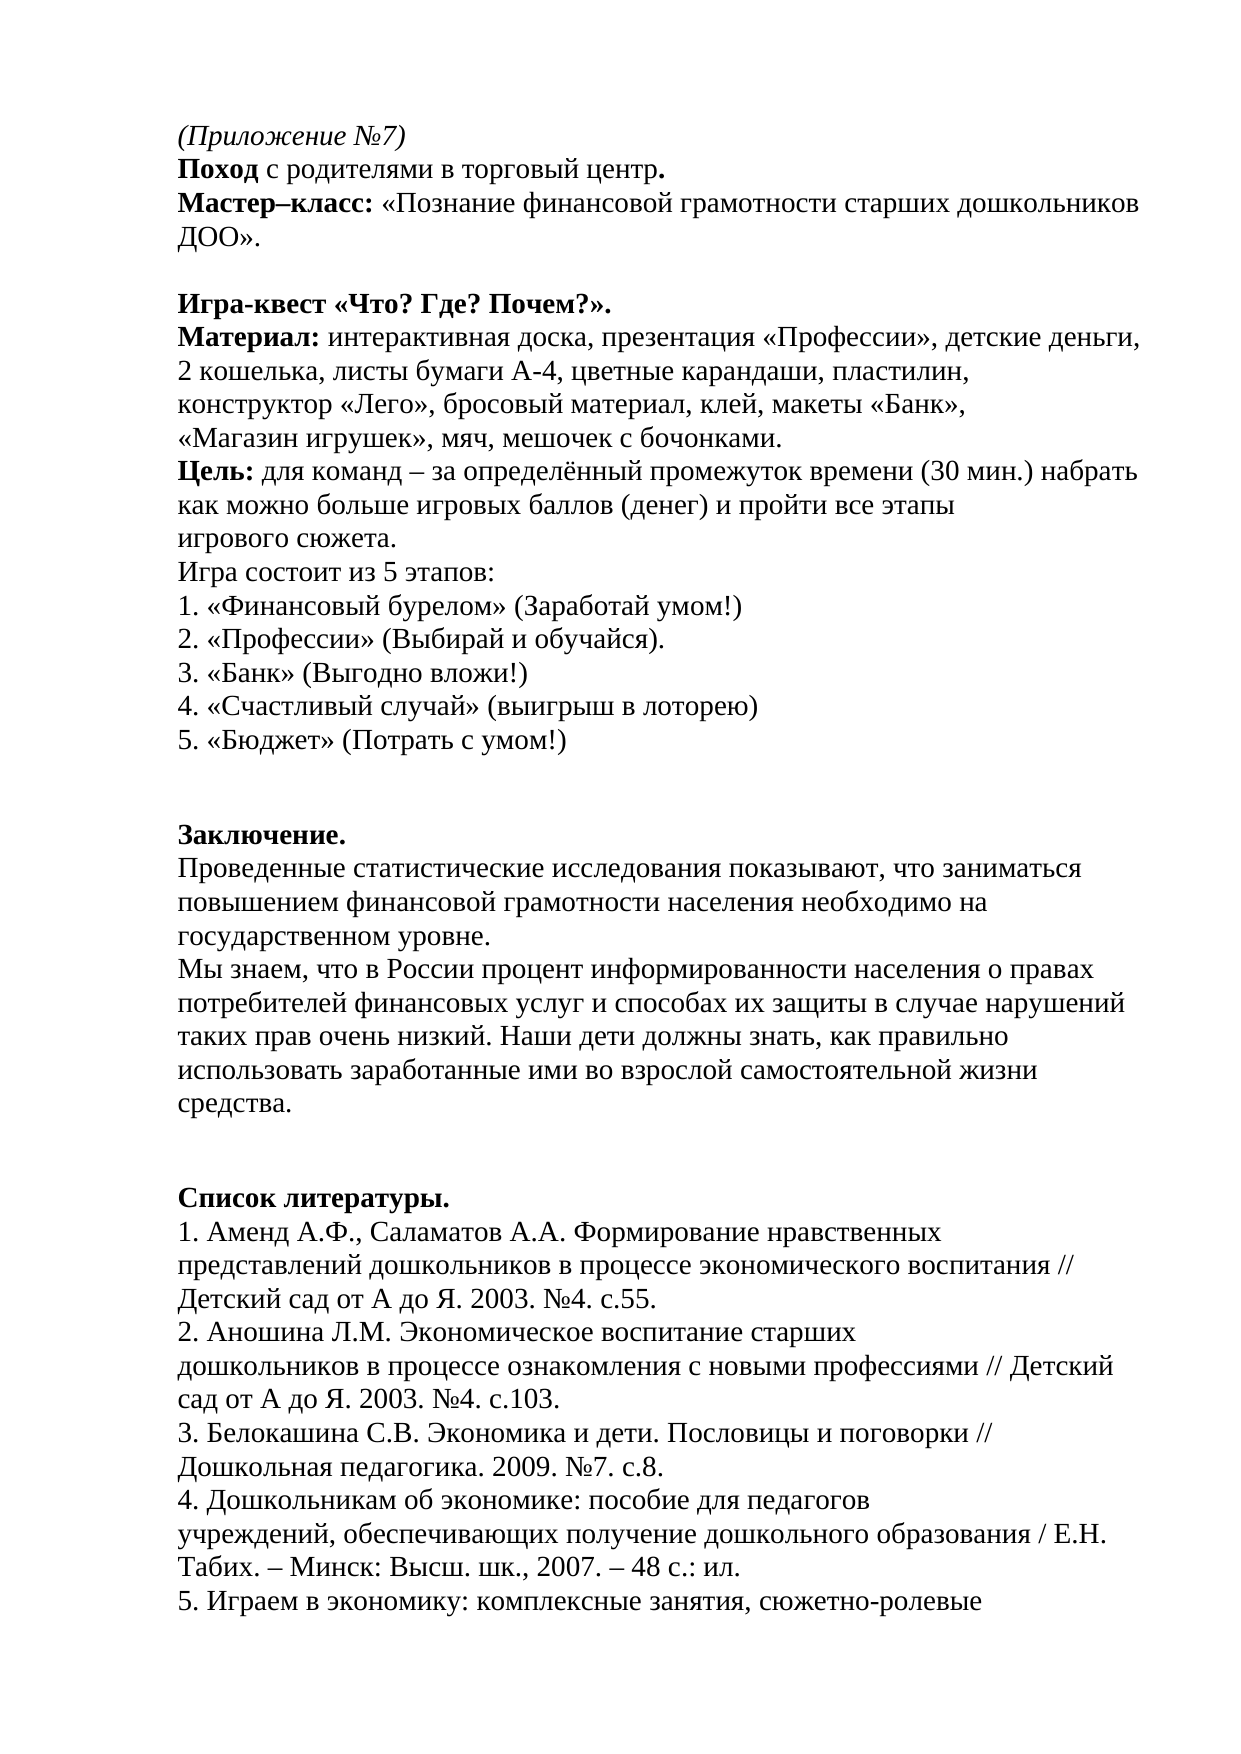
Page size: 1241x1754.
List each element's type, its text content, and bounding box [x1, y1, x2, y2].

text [177, 1180, 1152, 1616]
text (Приложение №7) Поход с родителями в торговый центр. Мастер–класс: «Познание финансовой грамотности старших дошкольников ДОО». Игра-квест «Что? Где? Почем?». Материал: интерактивная доска, презентация «Профессии», детские деньги, 2 кошелька, листы бумаги А-4, цветные карандаши, пластилин, конструктор «Лего», бросовый материал, клей, макеты «Банк», «Магазин игрушек», мяч, мешочек с бочонками. Цель: для команд – за определённый промежуток времени (30 мин.) набрать как можно больше игровых баллов (денег) и пройти все этапы игрового сюжета. Игра состоит из 5 этапов: 1. «Финансовый бурелом» (Заработай умом!) 2. «Профессии» (Выбирай и обучайся). 3. «Банк» (Выгодно вложи!) 4. «Счастливый случай» (выигрыш в лоторею) 5. «Бюджет» (Потрать с умом!) [177, 118, 1152, 783]
text Заключение. Проведенные статистические исследования показывают, что заниматься повышением финансовой грамотности населения необходимо на государственном уровне. Мы знаем, что в России процент информированности населения о правах потребителей финансовых услуг и способах их защиты в случае нарушений таких прав очень низкий. Наши дети должны знать, как правильно использовать заработанные ими во взрослой самостоятельной жизни средства. [177, 817, 1152, 1147]
